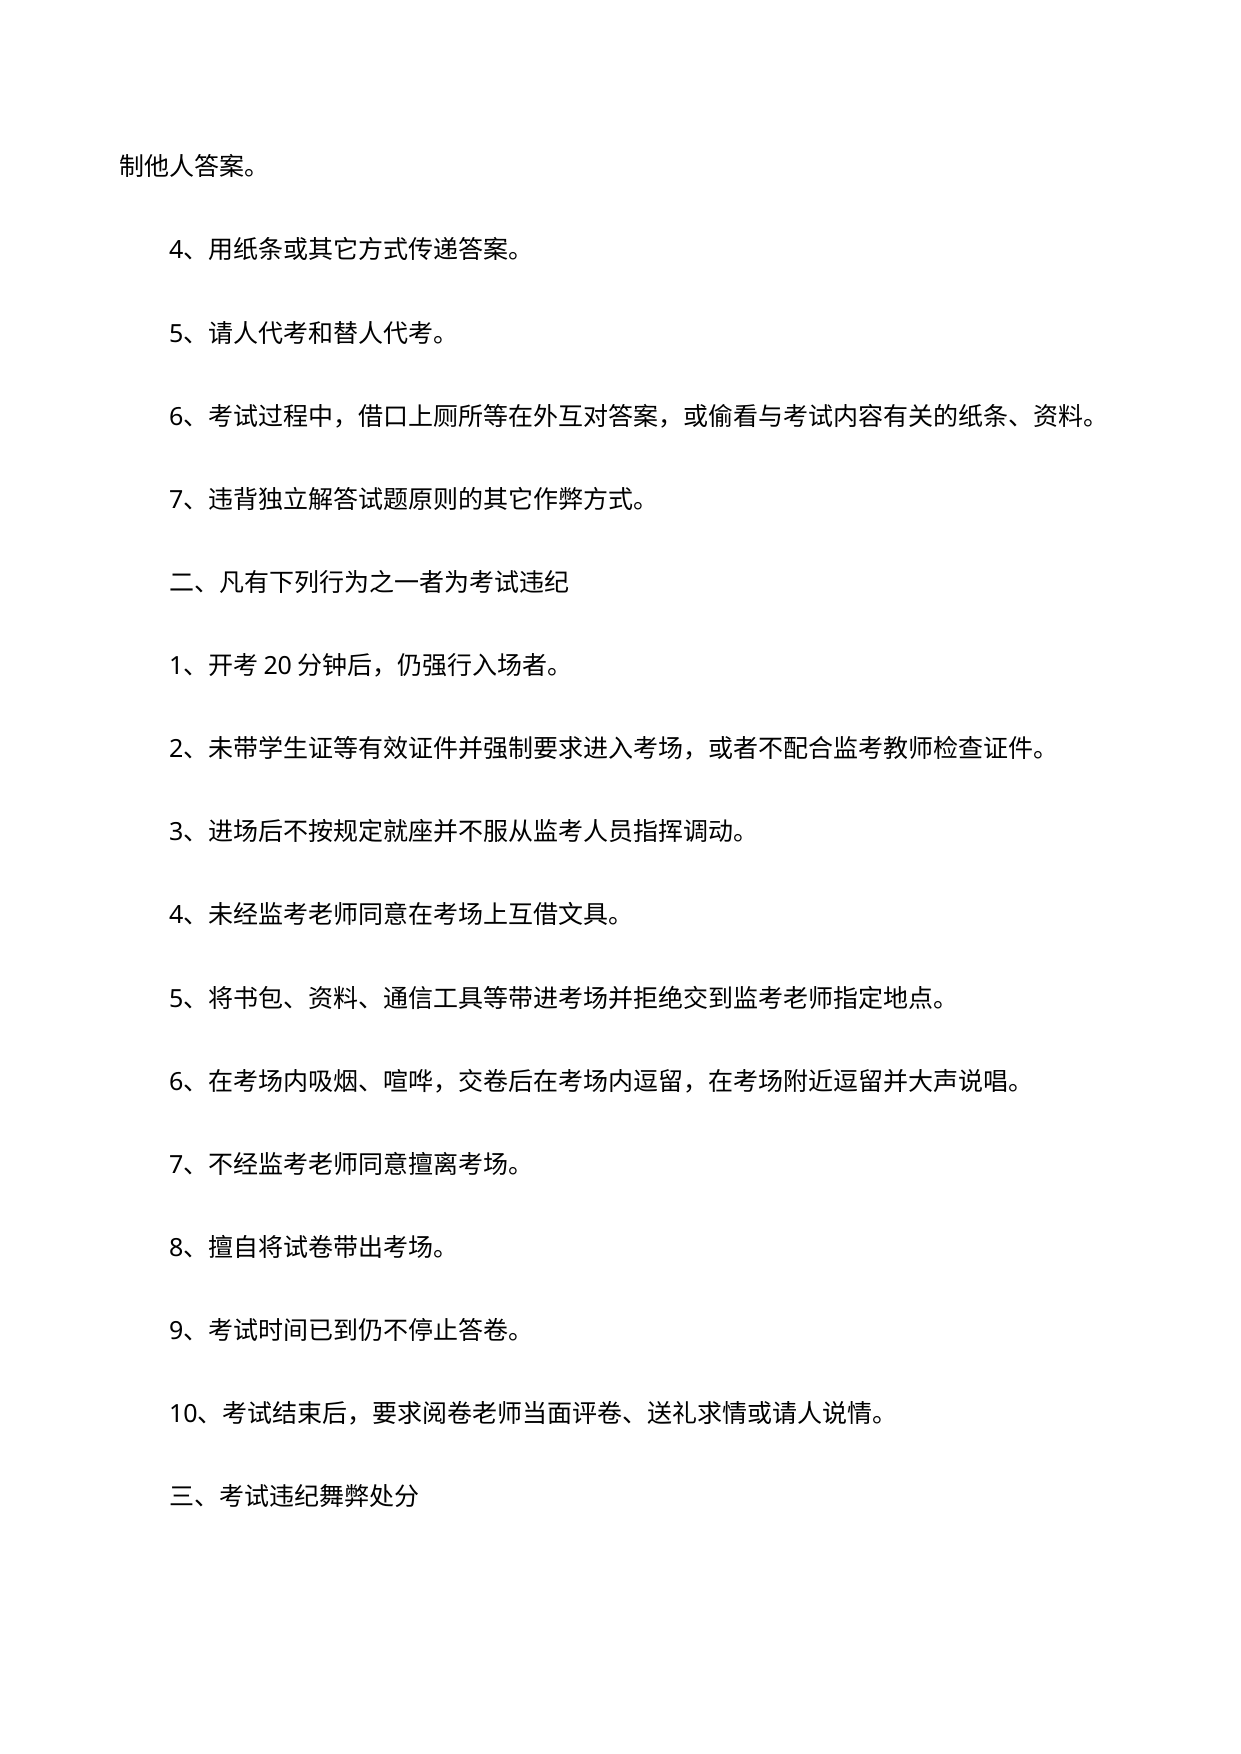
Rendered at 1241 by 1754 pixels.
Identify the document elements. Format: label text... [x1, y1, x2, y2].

text 6、在考场内吸烟、喧哗，交卷后在考场内逗留，在考场附近逗留并大声说唱。 [119, 1047, 1116, 1112]
text 9、考试时间已到仍不停止答卷。 [119, 1296, 1116, 1361]
text 4、用纸条或其它方式传递答案。 [119, 216, 1116, 281]
text 5、将书包、资料、通信工具等带进考场并拒绝交到监考老师指定地点。 [119, 964, 1116, 1029]
text 三、考试违纪舞弊处分 [119, 1462, 1116, 1527]
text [119, 132, 1116, 197]
text 1、开考20分钟后，仍强行入场者。 [119, 631, 1116, 696]
text 10、考试结束后，要求阅卷老师当面评卷、送礼求情或请人说情。 [119, 1379, 1116, 1444]
text 7、不经监考老师同意擅离考场。 [119, 1130, 1116, 1195]
text 2、未带学生证等有效证件并强制要求进入考场，或者不配合监考教师检查证件。 [119, 714, 1116, 779]
text 8、擅自将试卷带出考场。 [119, 1213, 1116, 1278]
text 6、考试过程中，借口上厕所等在外互对答案，或偷看与考试内容有关的纸条、资料。 [119, 382, 1116, 447]
text 二、凡有下列行为之一者为考试违纪 [119, 548, 1116, 613]
text 3、进场后不按规定就座并不服从监考人员指挥调动。 [119, 797, 1116, 862]
text 7、违背独立解答试题原则的其它作弊方式。 [119, 465, 1116, 530]
text 5、请人代考和替人代考。 [119, 299, 1116, 364]
text 4、未经监考老师同意在考场上互借文具。 [119, 881, 1116, 946]
